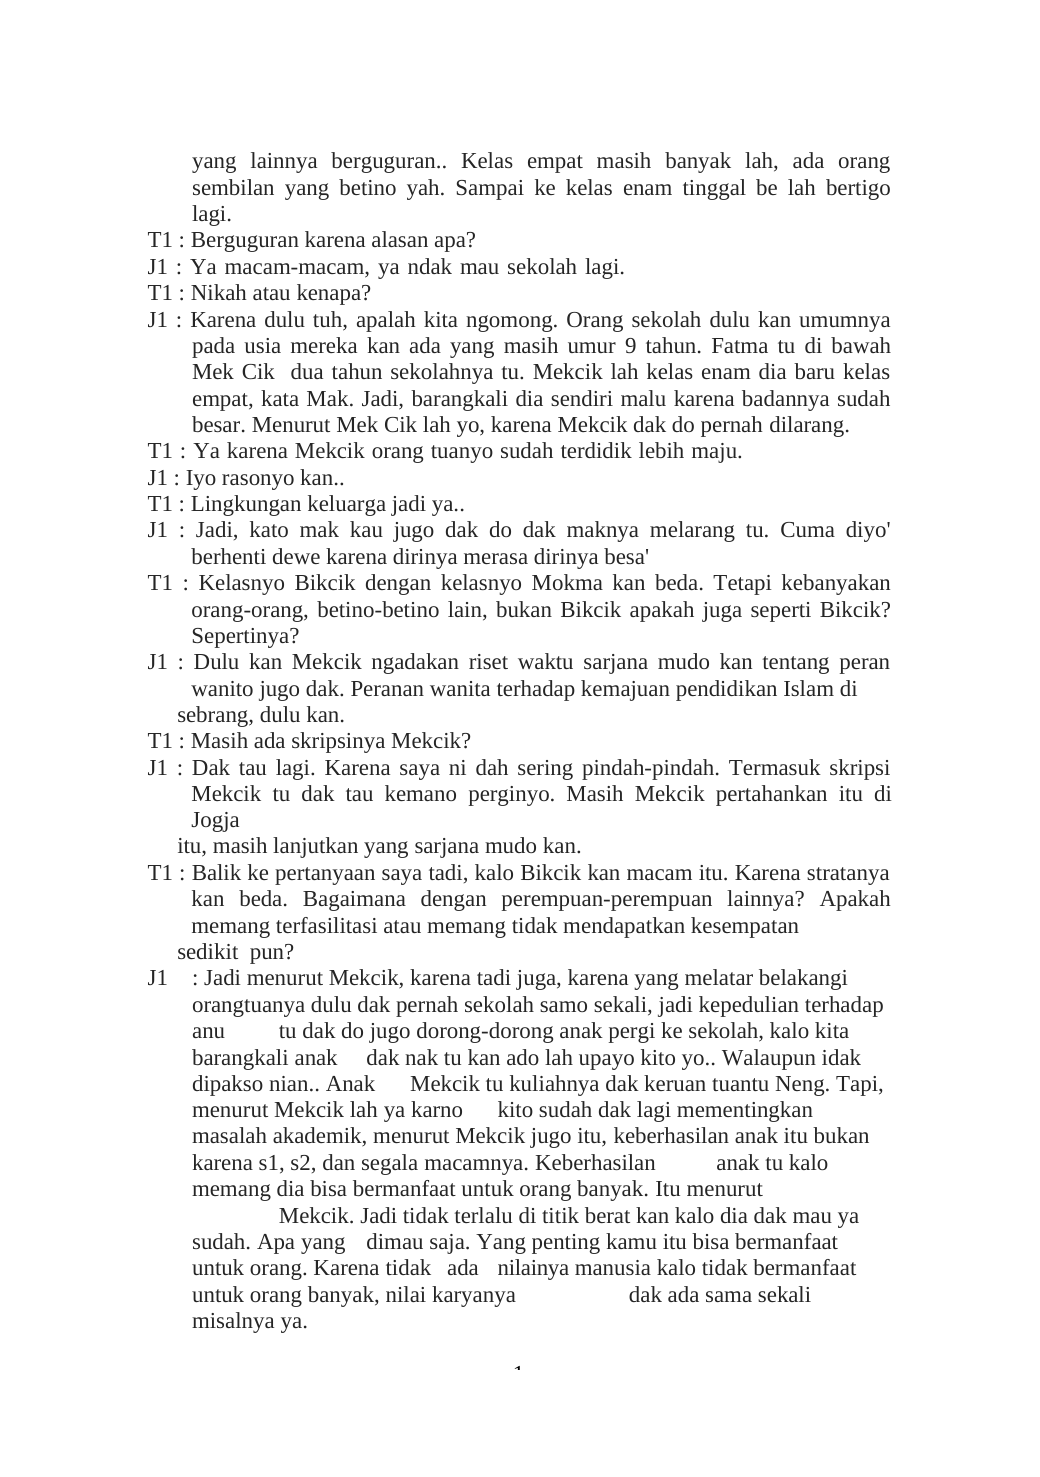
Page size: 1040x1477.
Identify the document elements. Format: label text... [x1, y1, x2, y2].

text J1 : Karena dulu tuh, apalah kita ngomong. Orang sekolah dulu kan umumnya pada usia mereka kan ada yang masih umur 9 tahun. Fatma tu di bawah Mek Cik dua tahun sekolahnya tu. Mekcik lah kelas enam dia baru kelas empat, kata Mak. Jadi, barangkali dia sendiri malu karena badannya sudah besar. Menurut Mek Cik lah yo, karena Mekcik dak do pernah dilarang. [147, 306, 892, 437]
text J1 : Dulu kan Mekcik ngadakan riset waktu sarjana mudo kan tentang peran wanito jugo dak. Peranan wanita terhadap kemajuan pendidikan Islam di [147, 648, 892, 701]
text sedikit pun? [177, 938, 943, 964]
text J1 : Jadi menurut Mekcik, karena tadi juga, karena yang melatar belakangi orangtuanya dulu dak pernah sekolah samo sekali, jadi kepedulian terhadap anu tu dak do jugo dorong-dorong anak pergi ke sekolah, kalo kita barangkali anak dak nak tu kan ado lah upayo kito yo.. Walaupun idak dipakso nian.. Anak Mekcik tu kuliahnya dak keruan tuantu Neng. Tapi, menurut Mekcik lah ya karno kito sudah dak lagi mementingkan masalah akademik, menurut Mekcik jugo itu, keberhasilan anak itu bukan karena s1, s2, dan segala macamnya. Keberhasilan anak tu kalo memang dia bisa bermanfaat untuk orang banyak. Itu menurut Mekcik. Jadi tidak terlalu di titik berat kan kalo dia dak mau ya sudah. Apa yang dimau saja. Yang penting kamu itu bisa bermanfaat untuk orang. Karena tidak ada nilainya manusia kalo tidak bermanfaat untuk orang banyak, nilai karyanya dak ada sama sekali misalnya ya. [147, 964, 892, 1333]
text T1 : Ya karena Mekcik orang tuanyo sudah terdidik lebih maju. J1 : Iyo rasonyo kan.. [147, 438, 744, 490]
text J1 : Ya macam-macam, ya ndak mau sekolah lagi. T1 : Nikah atau kenapa? [147, 253, 626, 306]
text T1 : Berguguran karena alasan apa? [147, 227, 943, 253]
text yang lainnya berguguran.. Kelas empat masih banyak lah, ada orang sembilan yang betino yah. Sampai ke kelas enam tinggal be lah bertigo lagi. [192, 148, 892, 227]
text J1 : Dak tau lagi. Karena saya ni dah sering pindah-pindah. Termasuk skripsi Mekcik tu dak tau kemano perginyo. Masih Mekcik pertahankan itu di Jogja [147, 754, 892, 833]
text T1 : Lingkungan keluarga jadi ya.. [147, 490, 943, 516]
text T1 : Kelasnyo Bikcik dengan kelasnyo Mokma kan beda. Tetapi kebanyakan orang-orang, betino-betino lain, bukan Bikcik apakah juga seperti Bikcik? Sepertinya? [147, 569, 892, 648]
text T1 : Balik ke pertanyaan saya tadi, kalo Bikcik kan macam itu. Karena stratanya kan beda. Bagaimana dengan perempuan-perempuan lainnya? Apakah memang terfasilitasi atau memang tidak mendapatkan kesempatan [147, 859, 892, 938]
text J1 : Jadi, kato mak kau jugo dak do dak maknya melarang tu. Cuma diyo' berhenti dewe karena dirinya merasa dirinya besa' [147, 517, 891, 569]
text sebrang, dulu kan. [177, 701, 943, 727]
text itu, masih lanjutkan yang sarjana mudo kan. [177, 833, 943, 859]
text T1 : Masih ada skripsinya Mekcik? [147, 728, 943, 754]
